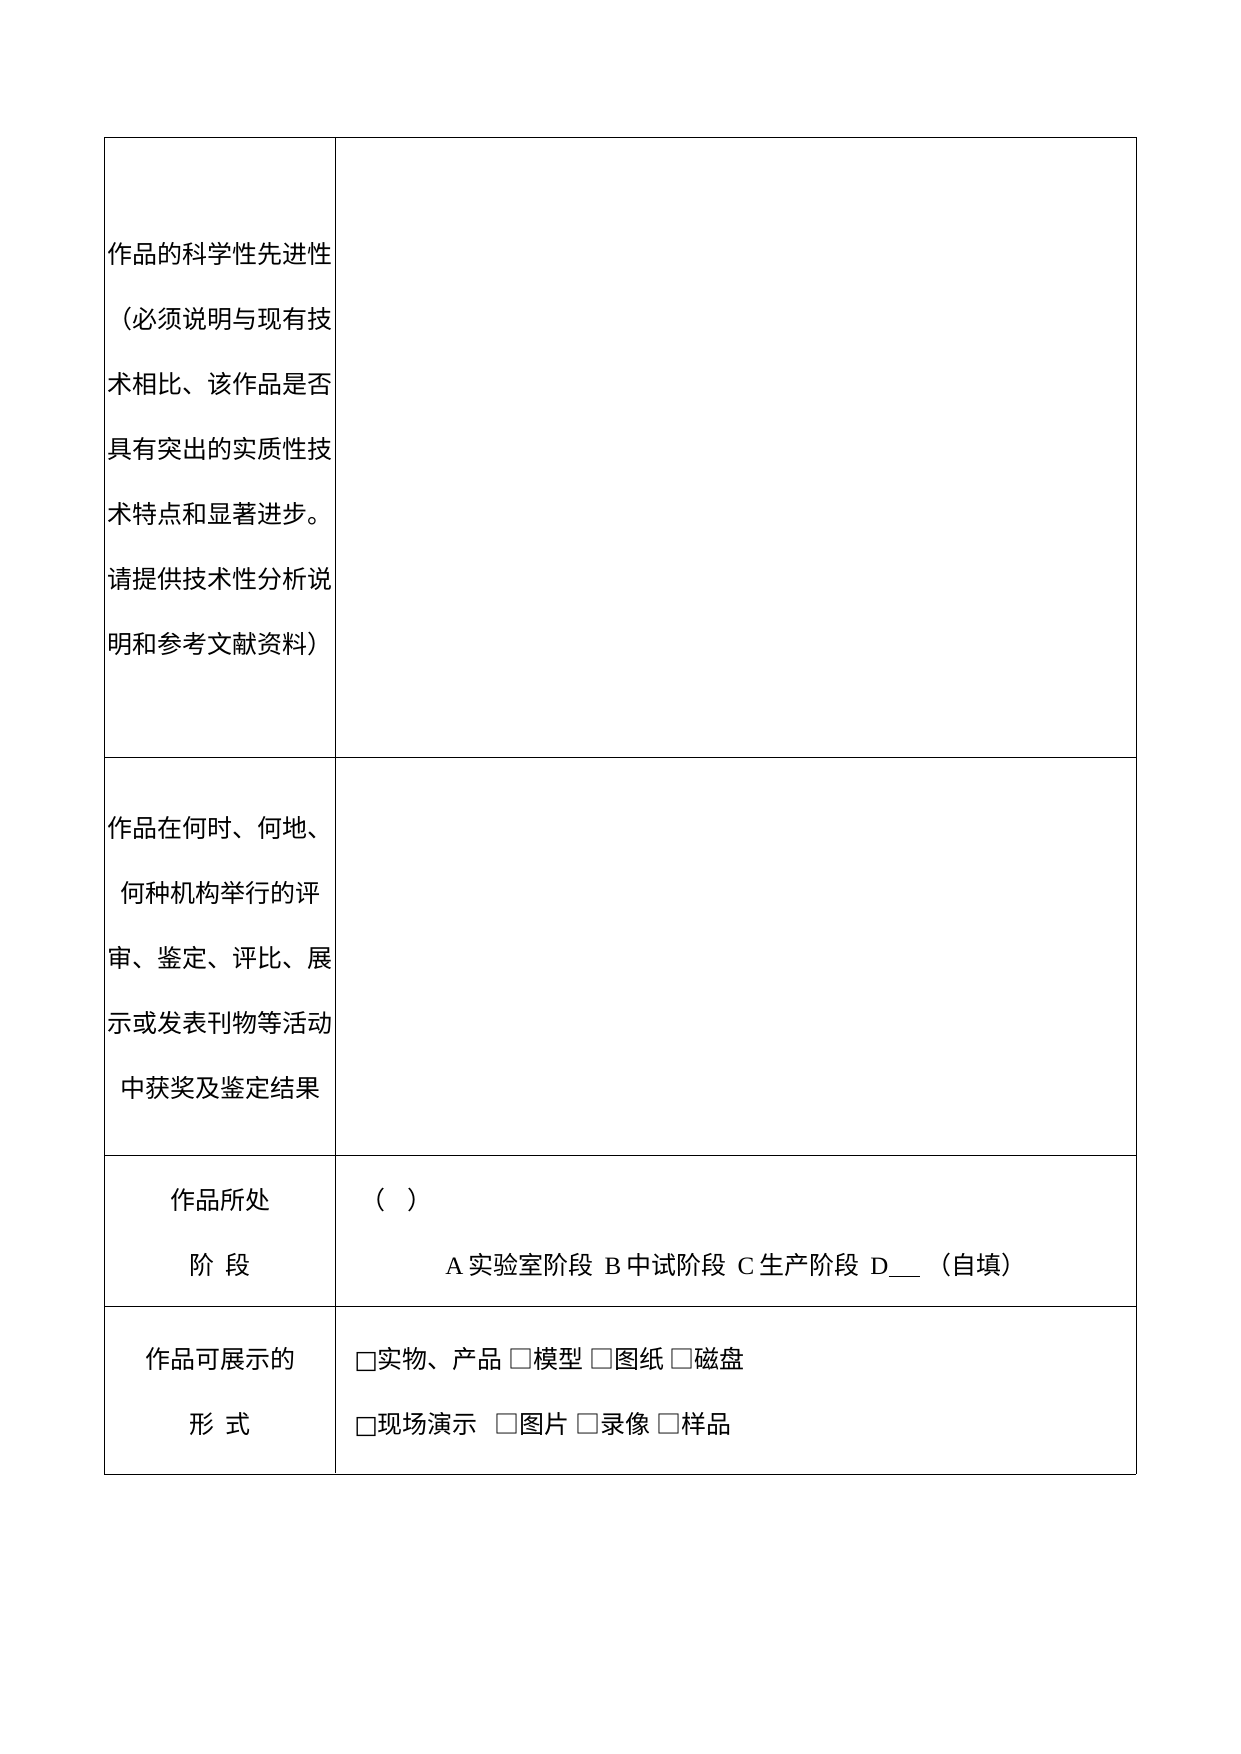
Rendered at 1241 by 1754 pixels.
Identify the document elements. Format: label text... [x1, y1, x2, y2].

table_cell 作品所处 阶 段 [105, 1156, 335, 1306]
table_cell 作品的科学性先进性（必须说明与现有技术相比、该作品是否具有突出的实质性技术特点和显著进步。请提供技术性分析说明和参考文献资料） [105, 138, 335, 757]
table_cell [336, 758, 1136, 1155]
table_cell □实物、产品 □模型 □图纸 □磁盘 □现场演示 □图片 □录像 □样品 [336, 1307, 1136, 1473]
table_cell [336, 138, 1136, 757]
table_cell （ ） A实验室阶段 B中试阶段 C生产阶段 D （自填） [336, 1156, 1136, 1306]
table_cell 作品在何时、何地、何种机构举行的评审、鉴定、评比、展示或发表刊物等活动中获奖及鉴定结果 [105, 758, 335, 1155]
table_cell 作品可展示的 形 式 [105, 1307, 335, 1473]
